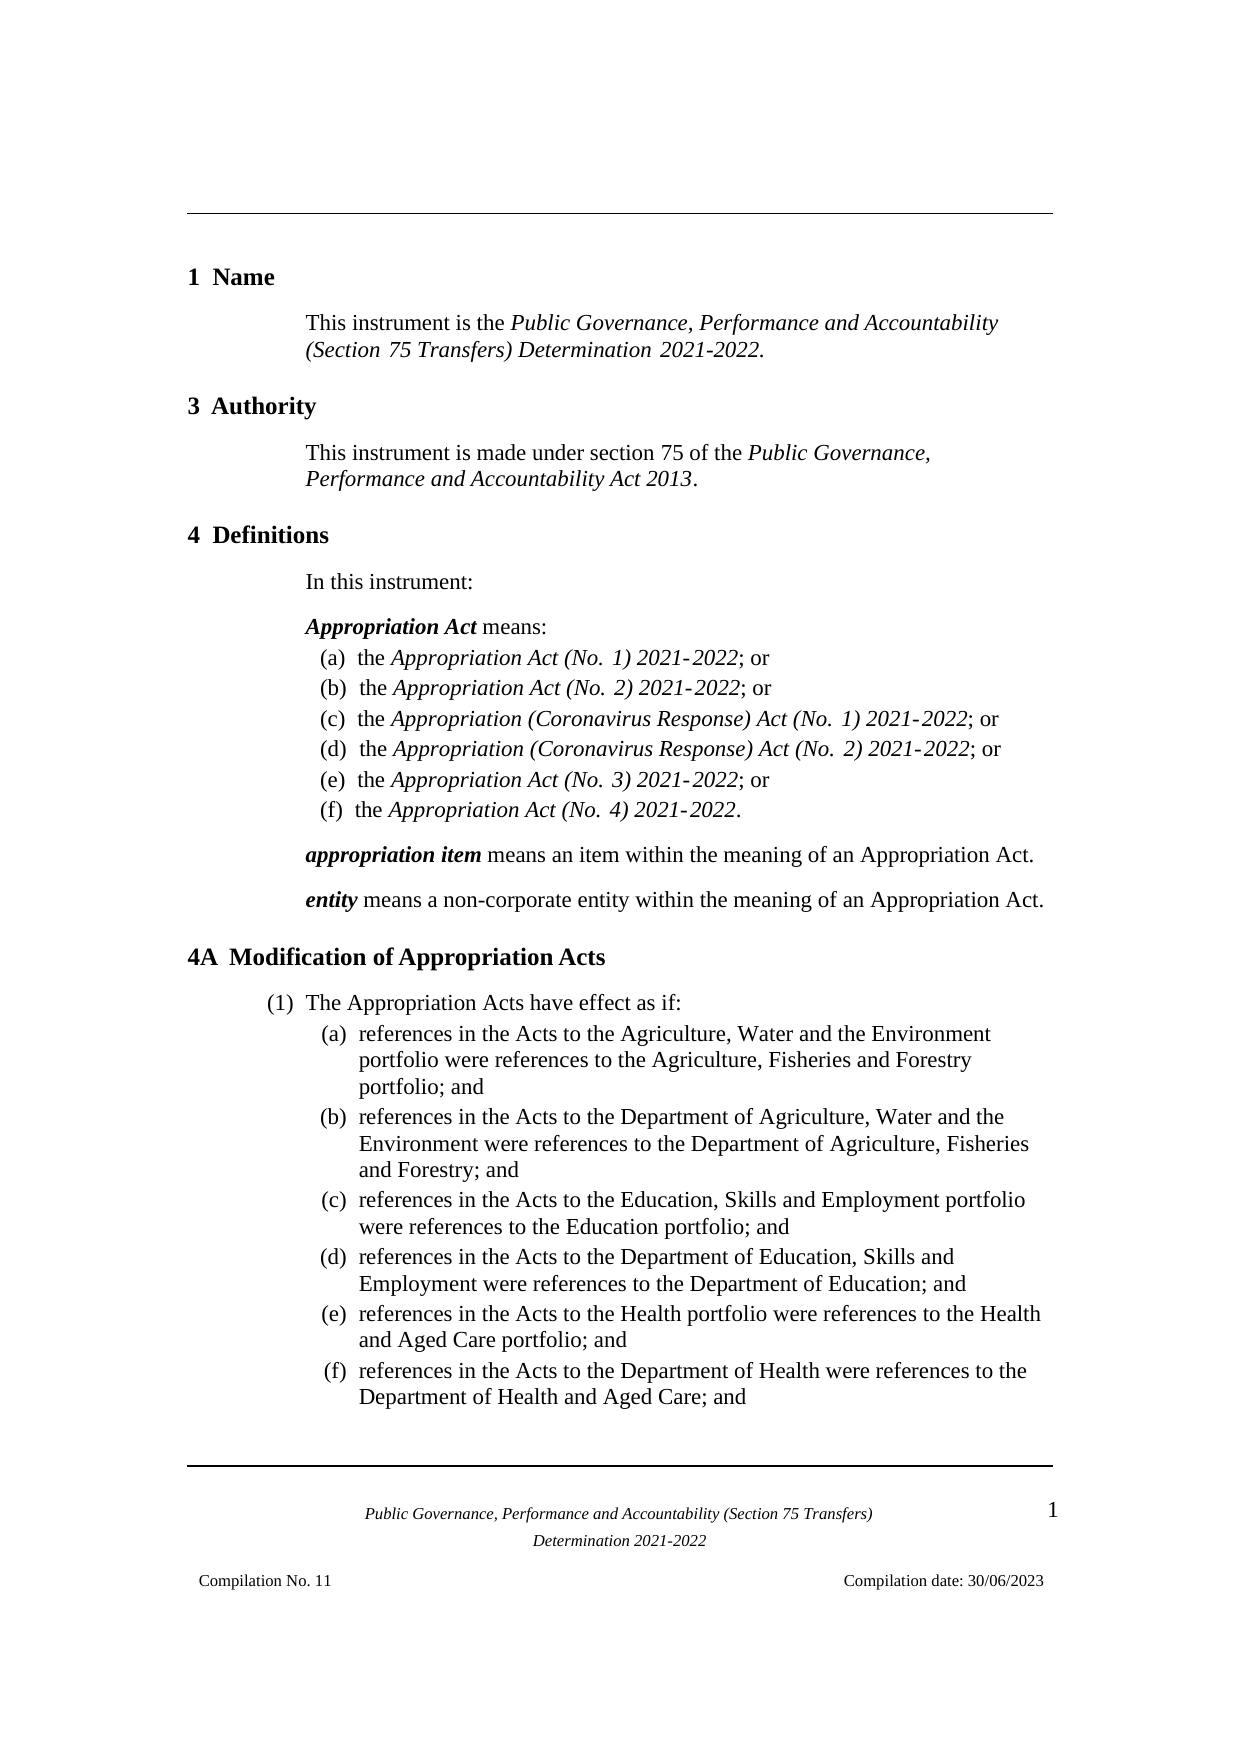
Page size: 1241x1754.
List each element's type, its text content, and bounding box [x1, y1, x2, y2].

text 3 Authority [187, 391, 1053, 420]
text appropriation item means an item within the meaning of an Appropriation Act. [305, 841, 1053, 868]
text Appropriation Act means: [305, 613, 1053, 639]
list the Appropriation Act (No. 3) 2021-2022; or [320, 766, 1053, 792]
text (e) references in the Acts to the Health portfolio were references to the Health and Aged Care portfolio; and [187, 1300, 1053, 1353]
text (b) references in the Acts to the Department of Agriculture, Water and the Environment were references to the Department of Agriculture, Fisheries and Forestry; and [187, 1103, 1053, 1182]
text This instrument is made under section 75 of the Public Governance, Performance and Accountability Act 2013. [187, 439, 1053, 491]
text In this instrument: [187, 568, 1053, 594]
text (1) The Appropriation Acts have effect as if: [187, 989, 1053, 1016]
list the Appropriation Act (No. 2) 2021-2022; or [320, 674, 1053, 701]
text (c) references in the Acts to the Education, Skills and Employment portfolio were references to the Education portfolio; and [187, 1186, 1053, 1239]
text This instrument is the Public Governance, Performance and Accountability (Section 75 Transfers) Determination 2021-2022. [187, 309, 1053, 362]
text 1 Name [187, 262, 1053, 291]
text (a) references in the Acts to the Agriculture, Water and the Environment portfolio were references to the Agriculture, Fisheries and Forestry portfolio; and [187, 1020, 1053, 1099]
list the Appropriation (Coronavirus Response) Act (No. 1) 2021-2022; or [320, 705, 1053, 731]
text (d) references in the Acts to the Department of Education, Skills and Employment were references to the Department of Education; and [187, 1243, 1053, 1296]
text 4A Modification of Appropriation Acts [187, 942, 1053, 971]
list the Appropriation Act (No. 4) 2021-2022. [320, 796, 1053, 823]
text 4 Definitions [187, 521, 1053, 549]
text entity means a non-corporate entity within the meaning of an Appropriation Act. [305, 886, 1053, 913]
list the Appropriation Act (No. 1) 2021-2022; or [320, 644, 1053, 670]
list the Appropriation (Coronavirus Response) Act (No. 2) 2021-2022; or [320, 735, 1053, 762]
text (f) references in the Acts to the Department of Health were references to the Department of Health and Aged Care; and [187, 1357, 1053, 1410]
